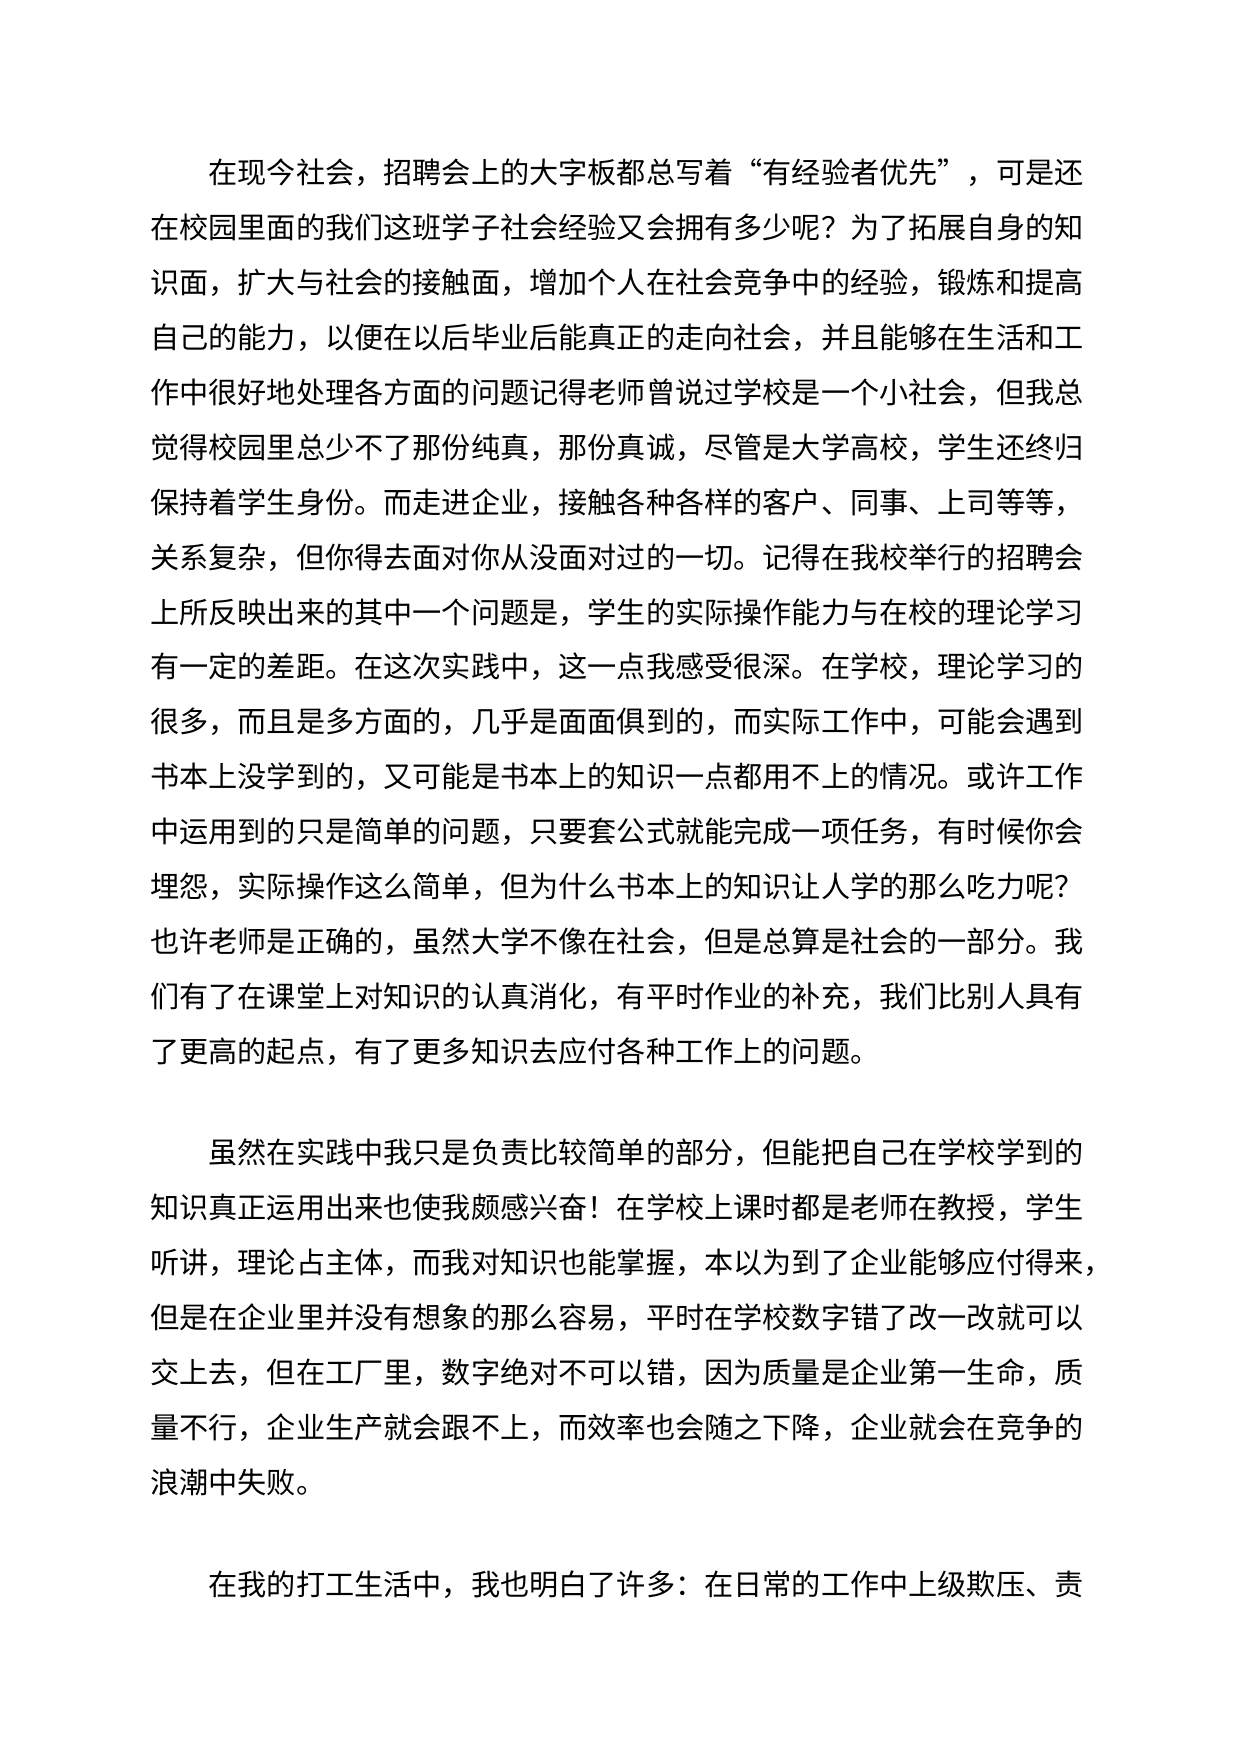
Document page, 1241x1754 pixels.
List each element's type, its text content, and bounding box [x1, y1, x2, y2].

text 在现今社会，招聘会上的大字板都总写着“有经验者优先”，可是还在校园里面的我们这班学子社会经验又会拥有多少呢？为了拓展自身的知识面，扩大与社会的接触面，增加个人在社会竞争中的经验，锻炼和提高自己的能力，以便在以后毕业后能真正的走向社会，并且能够在生活和工作中很好地处理各方面的问题记得老师曾说过学校是一个小社会，但我总觉得校园里总少不了那份纯真，那份真诚，尽管是大学高校，学生还终归保持着学生身份。而走进企业，接触各种各样的客户、同事、上司等等，关系复杂，但你得去面对你从没面对过的一切。记得在我校举行的招聘会上所反映出来的其中一个问题是，学生的实际操作能力与在校的理论学习有一定的差距。在这次实践中，这一点我感受很深。在学校，理论学习的很多，而且是多方面的，几乎是面面俱到的，而实际工作中，可能会遇到书本上没学到的，又可能是书本上的知识一点都用不上的情况。或许工作中运用到的只是简单的问题，只要套公式就能完成一项任务，有时候你会埋怨，实际操作这么简单，但为什么书本上的知识让人学的那么吃力呢？也许老师是正确的，虽然大学不像在社会，但是总算是社会的一部分。我们有了在课堂上对知识的认真消化，有平时作业的补充，我们比别人具有了更高的起点，有了更多知识去应付各种工作上的问题。 [150, 150, 1090, 1071]
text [150, 1561, 1090, 1603]
text 虽然在实践中我只是负责比较简单的部分，但能把自己在学校学到的知识真正运用出来也使我颇感兴奋！在学校上课时都是老师在教授，学生听讲，理论占主体，而我对知识也能掌握，本以为到了企业能够应付得来，但是在企业里并没有想象的那么容易，平时在学校数字错了改一改就可以交上去，但在工厂里，数字绝对不可以错，因为质量是企业第一生命，质量不行，企业生产就会跟不上，而效率也会随之下降，企业就会在竞争的浪潮中失败。 [150, 1130, 1090, 1502]
